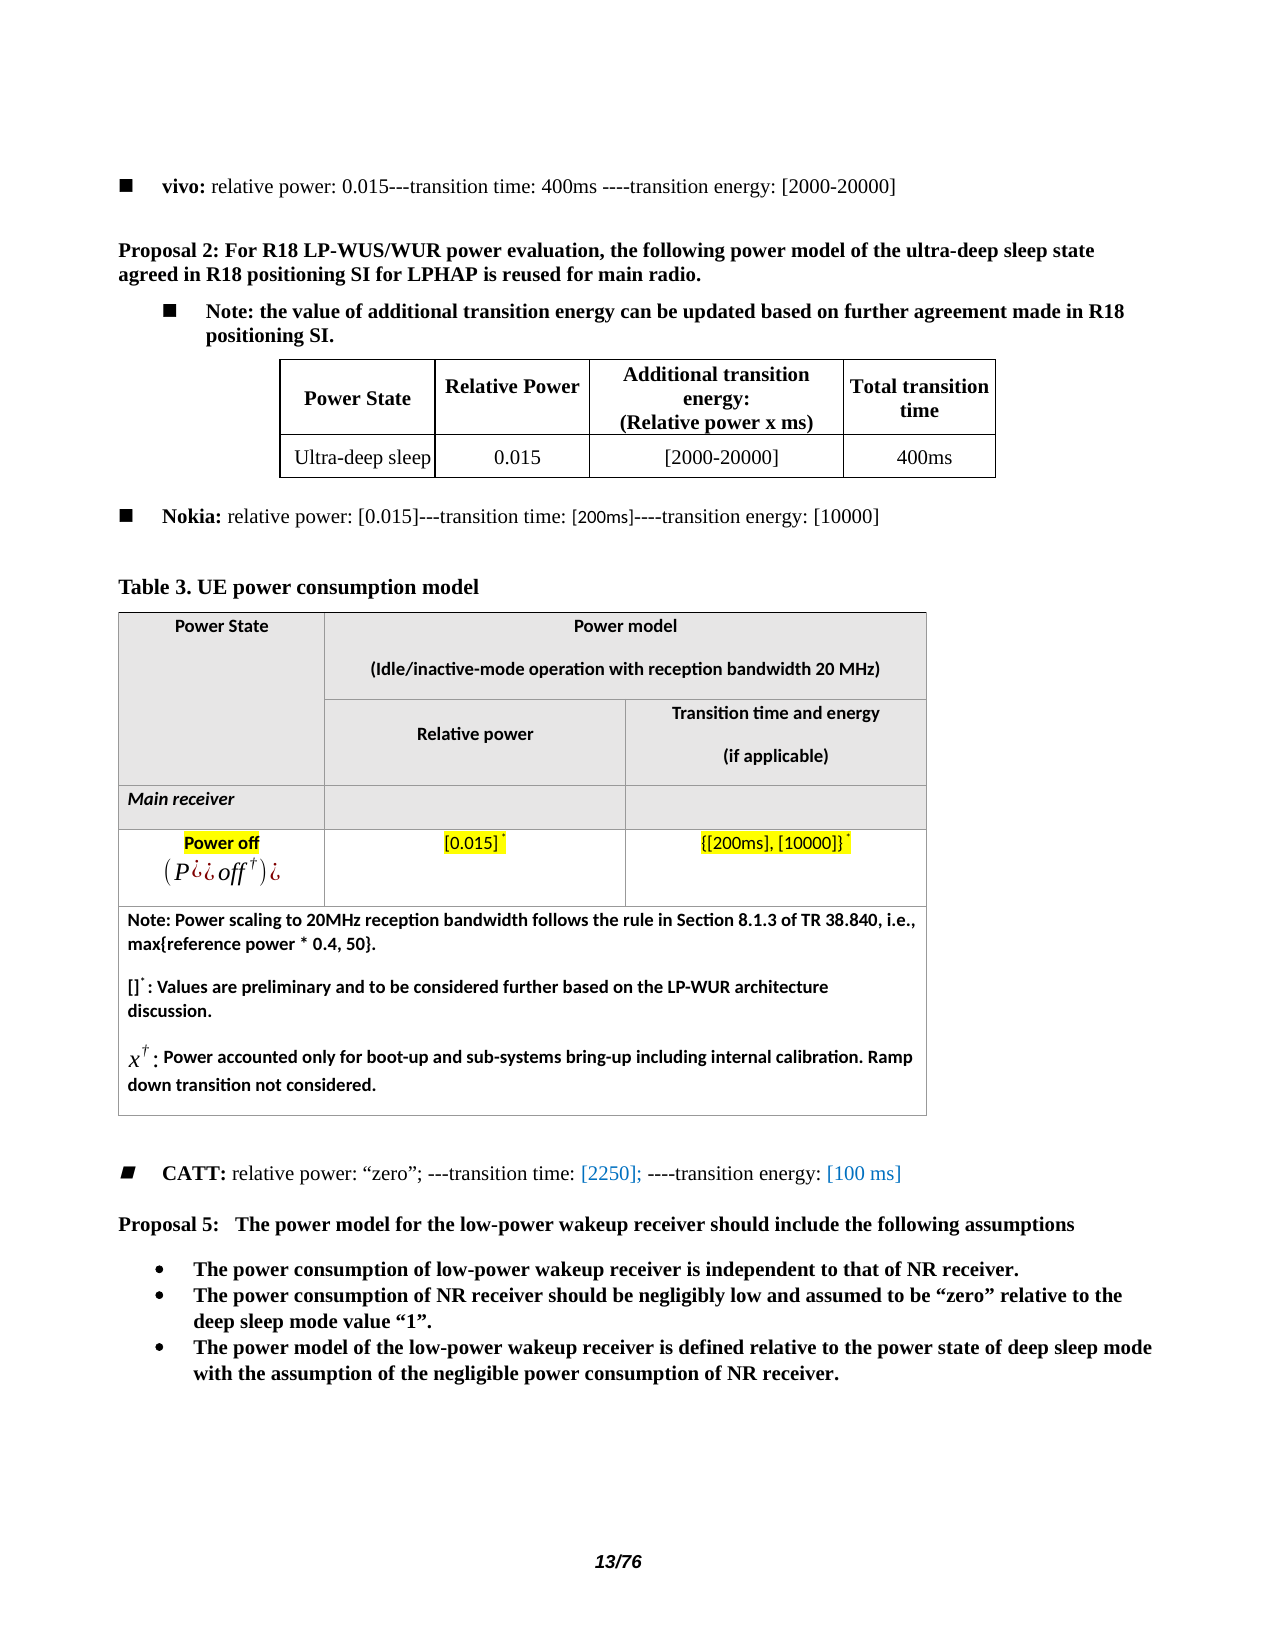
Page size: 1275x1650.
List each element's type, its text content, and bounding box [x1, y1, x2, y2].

table_cell Power off [119, 830, 324, 906]
table_cell {[200ms], [10000]} * [626, 830, 926, 906]
list Note: the value of additional transition energy can be updated based on further agreement made in R18 positioning SI. [162, 299, 1157, 347]
list vivo: relative power: 0.015---transition time: 400ms ----transition energy: [2000-20000] [118, 174, 1157, 198]
list The power consumption of low-power wakeup receiver is independent to that of NR receiver. [156, 1257, 1157, 1281]
table_header Relative Power [436, 360, 589, 434]
text Proposal 5: The power model for the low-power wakeup receiver should include the following assumptions [118, 1212, 1157, 1236]
list Nokia: relative power: [0.015]---transition time: [200ms]----transition energy: [10000] [118, 504, 1157, 528]
table_cell Main receiver [119, 786, 324, 829]
table_cell [325, 786, 625, 829]
table_cell [0.015] * [325, 830, 625, 906]
table_cell Note: Power scaling to 20MHz reception bandwidth follows the rule in Section 8.1.3 of TR 38.840, i.e., max{reference power * 0.4, 50}. []* : Values are preliminary and to be considered further based on the LP-WUR architecture discussion. Power accounted only for boot-up and sub-systems bring-up including internal calibration. Ramp down transition not considered. [119, 907, 926, 1115]
list The power consumption of NR receiver should be negligibly low and assumed to be “zero” relative to the deep sleep mode value “1”. [156, 1283, 1157, 1333]
list The power model of the low-power wakeup receiver is defined relative to the power state of deep sleep mode with the assumption of the negligible power consumption of NR receiver. [156, 1335, 1157, 1385]
table_cell [626, 786, 926, 829]
table_cell Ultra-deep sleep [281, 435, 434, 477]
table_header Additional transition energy: (Relative power x ms) [590, 360, 843, 434]
table_cell [2000-20000] [590, 435, 843, 477]
list CATT: relative power: “zero”; ---transition time: [2250]; ----transition energy: [100 ms] [118, 1161, 1157, 1184]
table_cell Transition time and energy (if applicable) [626, 700, 926, 785]
table_cell Relative power [325, 700, 625, 785]
table_header Total transition time [844, 360, 995, 434]
table_cell 400ms [844, 435, 995, 477]
table_cell 0.015 [436, 435, 589, 477]
table_header Power State [119, 613, 324, 785]
table_header Power model (Idle/inactive-mode operation with reception bandwidth 20 MHz) [325, 613, 926, 699]
table_header Power State [281, 360, 434, 434]
